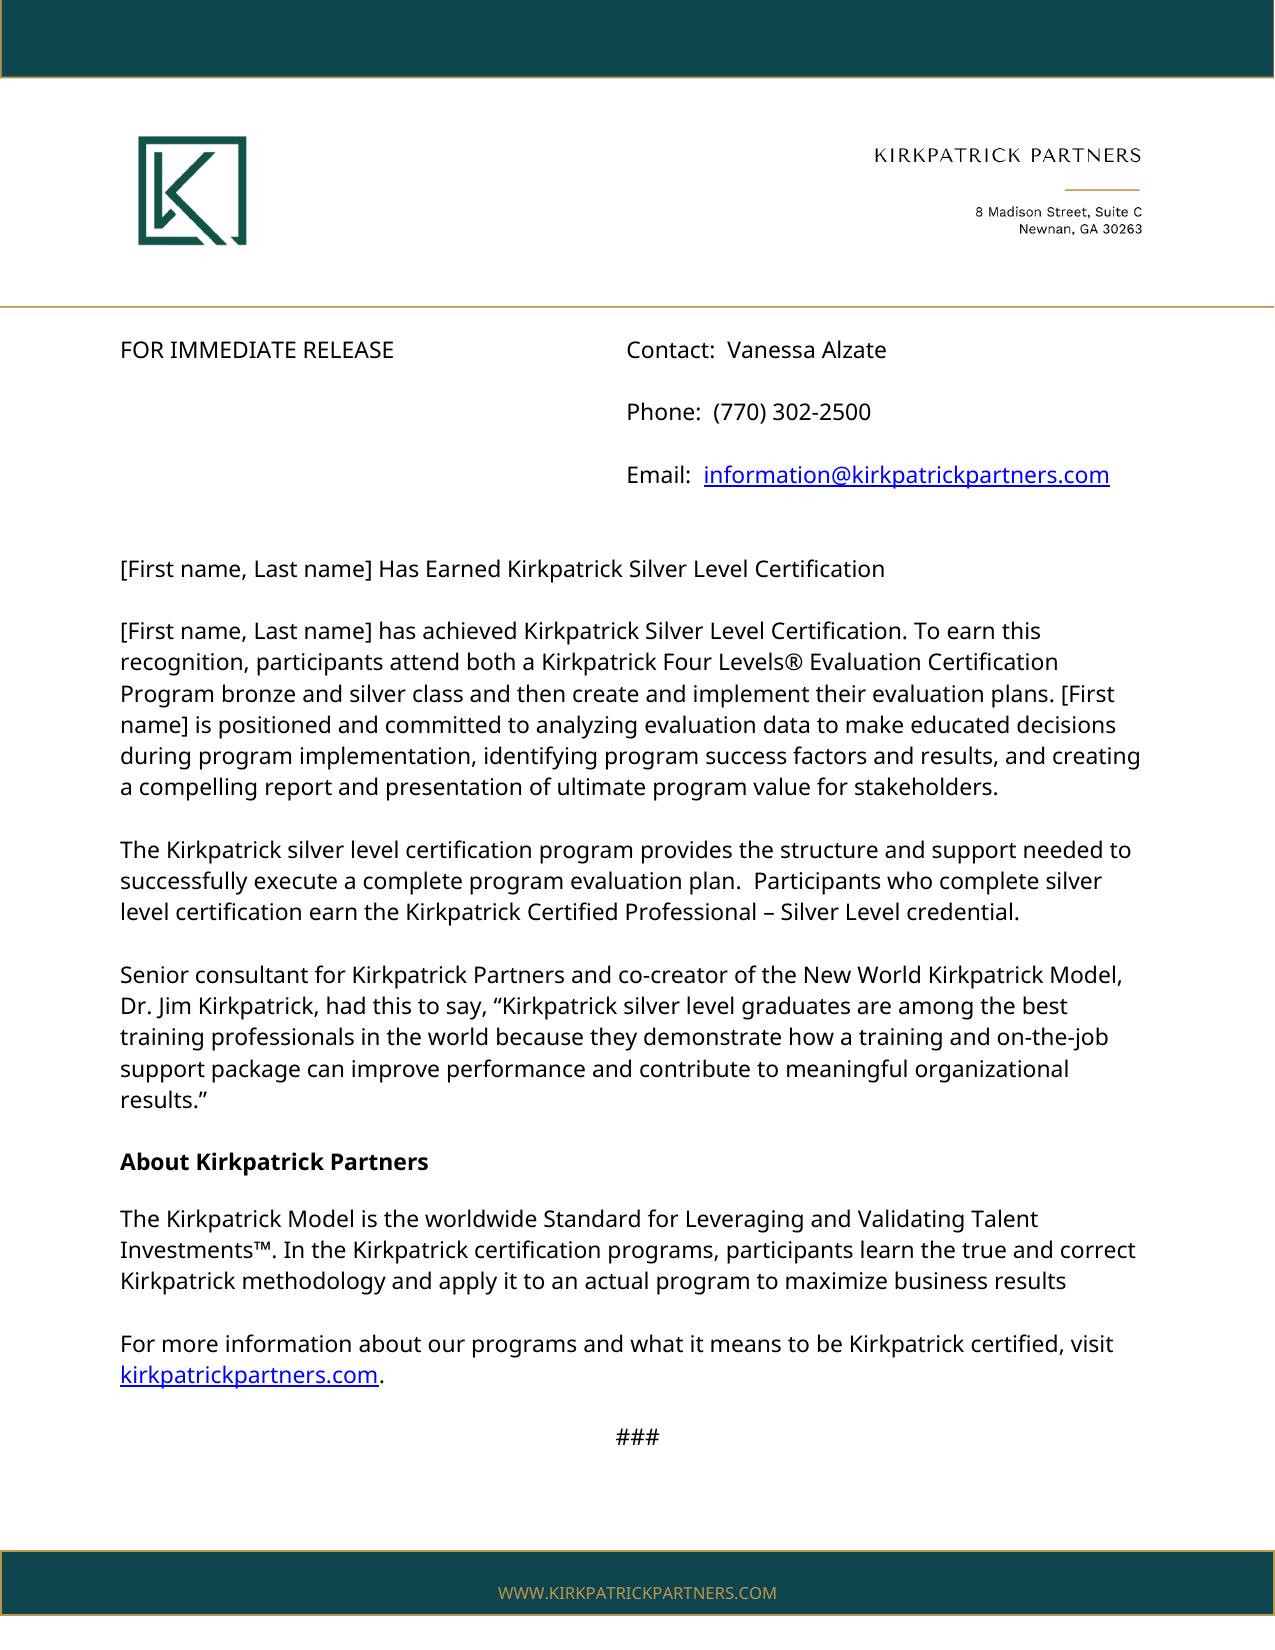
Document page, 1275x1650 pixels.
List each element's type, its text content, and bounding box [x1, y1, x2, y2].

text Phone: (770) 302-2500 [120, 396, 1155, 427]
text FOR IMMEDIATE RELEASE Contact: Vanessa Alzate [120, 90, 1155, 365]
text [First name, Last name] Has Earned Kirkpatrick Silver Level Certification [120, 552, 1155, 584]
text Email: information@kirkpatrickpartners.com [120, 459, 1155, 490]
text ### [120, 1421, 1155, 1452]
text Senior consultant for Kirkpatrick Partners and co-creator of the New World Kirkpatrick Model, Dr. Jim Kirkpatrick, had this to say, “Kirkpatrick silver level graduates are among the best training professionals in the world because they demonstrate how a training and on-the-job support package can improve performance and contribute to meaningful organizational results.” [120, 959, 1155, 1115]
picture [0, 0, 1275, 316]
text The Kirkpatrick silver level certification program provides the structure and support needed to successfully execute a complete program evaluation plan. Participants who complete silver level certification earn the Kirkpatrick Certified Professional – Silver Level credential. [120, 834, 1155, 927]
text For more information about our programs and what it means to be Kirkpatrick certified, visit kirkpatrickpartners.com. [120, 1327, 1155, 1390]
text The Kirkpatrick Model is the worldwide Standard for Leveraging and Validating Talent Investments™. In the Kirkpatrick certification programs, participants learn the true and correct Kirkpatrick methodology and apply it to an actual program to maximize business results [120, 1202, 1155, 1296]
text About Kirkpatrick Partners [120, 1146, 1155, 1177]
text [First name, Last name] has achieved Kirkpatrick Silver Level Certification. To earn this recognition, participants attend both a Kirkpatrick Four Levels® Evaluation Certification Program bronze and silver class and then create and implement their evaluation plans. [First name] is positioned and committed to analyzing evaluation data to make educated decisions during program implementation, identifying program success factors and results, and creating a compelling report and presentation of ultimate program value for stakeholders. [120, 615, 1155, 802]
